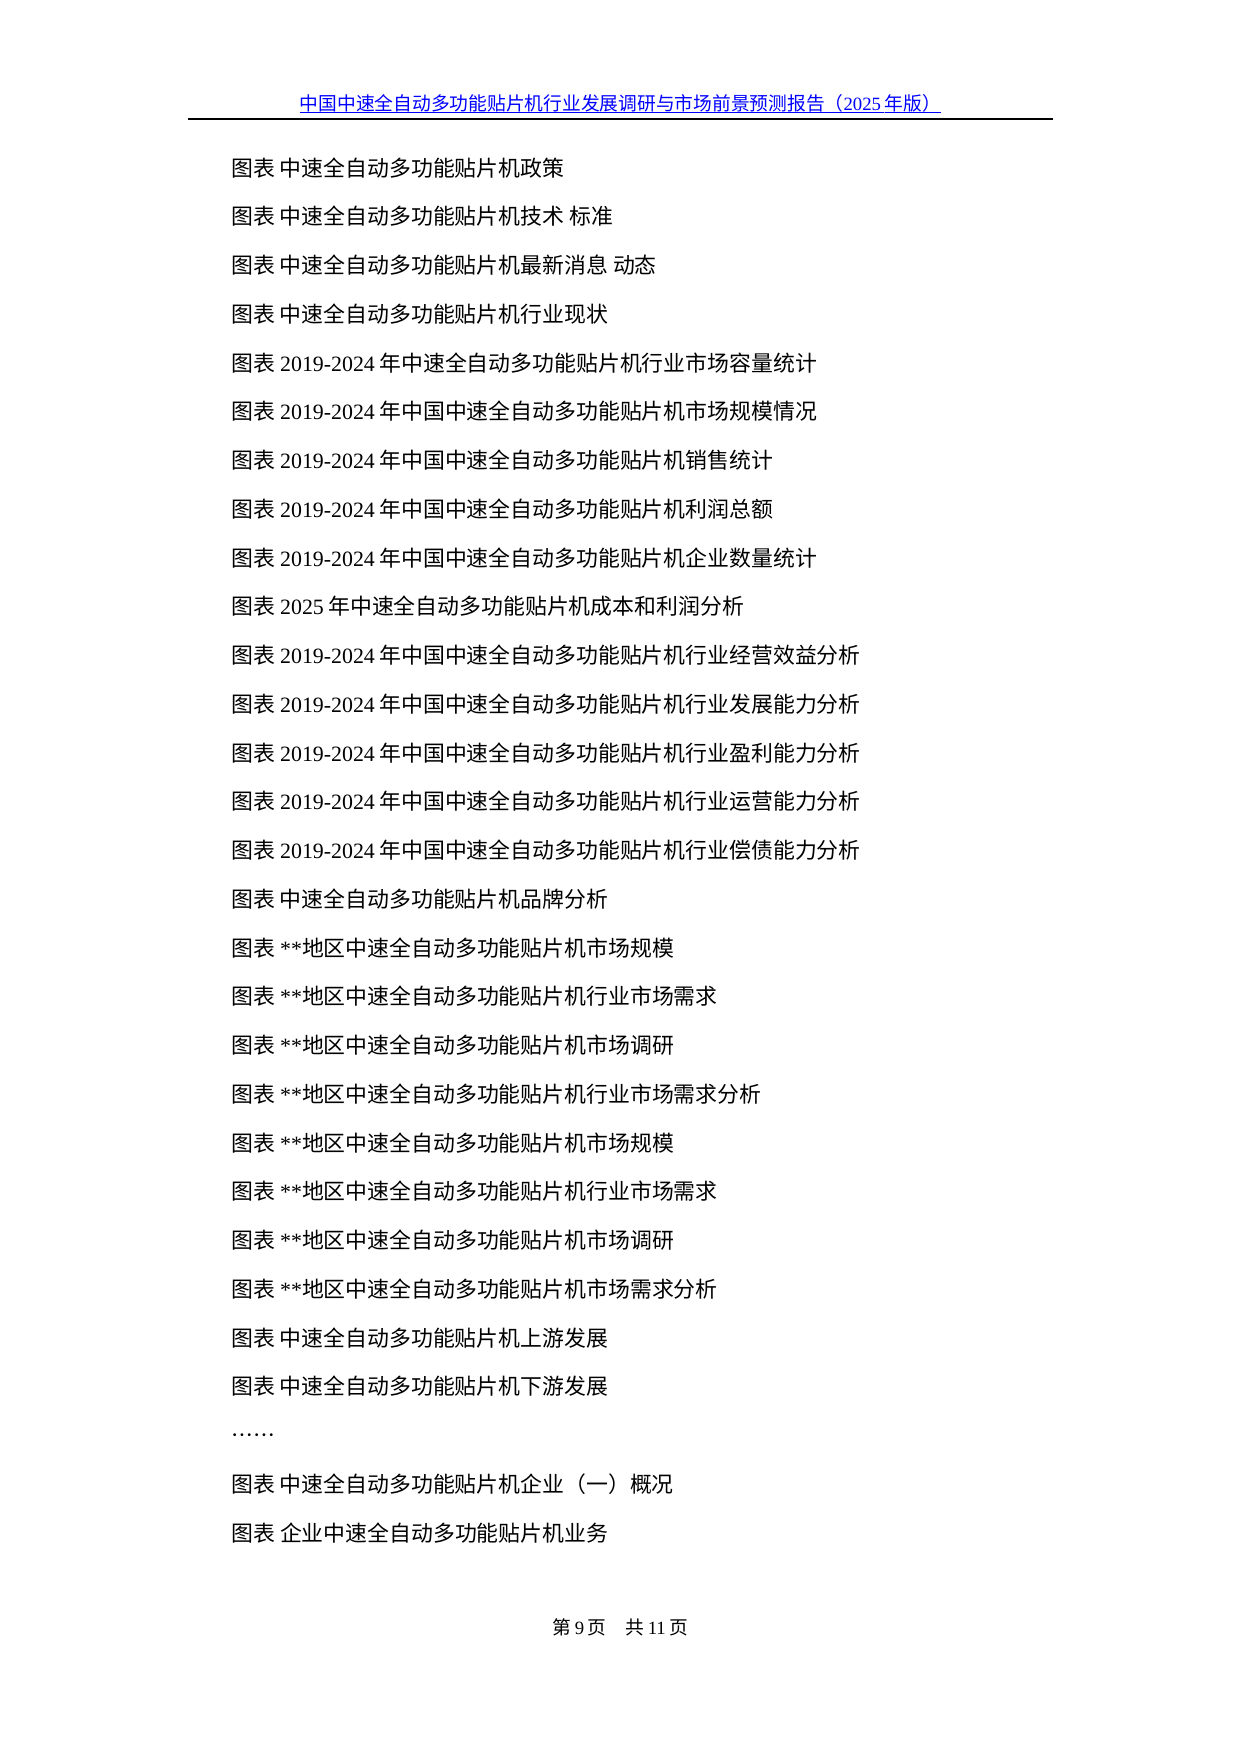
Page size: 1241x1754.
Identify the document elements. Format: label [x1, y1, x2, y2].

text [187, 150, 1053, 1548]
